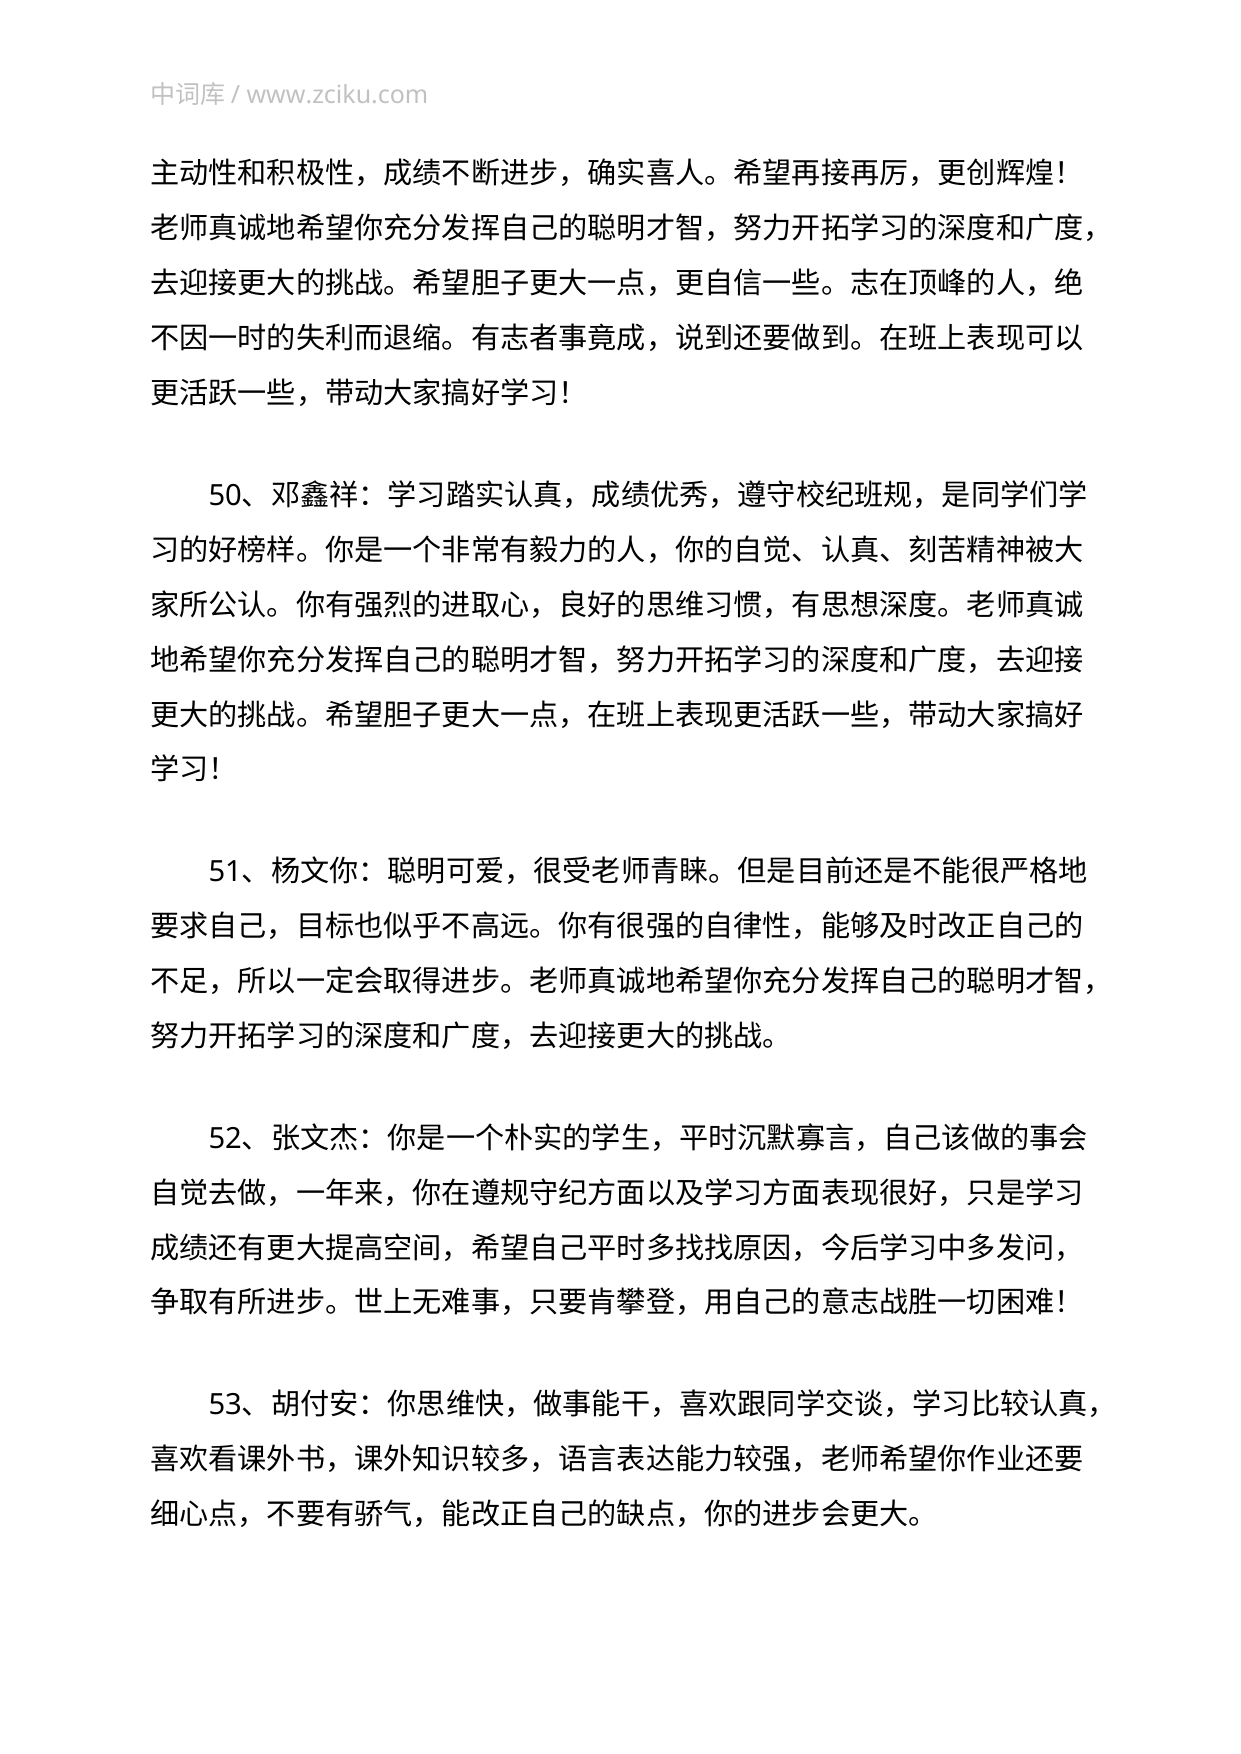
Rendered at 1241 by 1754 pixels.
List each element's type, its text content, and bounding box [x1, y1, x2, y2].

text 51、杨文你：聪明可爱，很受老师青睐。但是目前还是不能很严格地要求自己，目标也似乎不高远。你有很强的自律性，能够及时改正自己的不足，所以一定会取得进步。老师真诚地希望你充分发挥自己的聪明才智，努力开拓学习的深度和广度，去迎接更大的挑战。 [150, 848, 1090, 1055]
text 53、胡付安：你思维快，做事能干，喜欢跟同学交谈，学习比较认真，喜欢看课外书，课外知识较多，语言表达能力较强，老师希望你作业还要细心点，不要有骄气，能改正自己的缺点，你的进步会更大。 [150, 1381, 1090, 1533]
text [150, 150, 1090, 412]
text 50、邓鑫祥：学习踏实认真，成绩优秀，遵守校纪班规，是同学们学习的好榜样。你是一个非常有毅力的人，你的自觉、认真、刻苦精神被大家所公认。你有强烈的进取心，良好的思维习惯，有思想深度。老师真诚地希望你充分发挥自己的聪明才智，努力开拓学习的深度和广度，去迎接更大的挑战。希望胆子更大一点，在班上表现更活跃一些，带动大家搞好学习！ [150, 471, 1090, 788]
text 52、张文杰：你是一个朴实的学生，平时沉默寡言，自己该做的事会自觉去做，一年来，你在遵规守纪方面以及学习方面表现很好，只是学习成绩还有更大提高空间，希望自己平时多找找原因，今后学习中多发问，争取有所进步。世上无难事，只要肯攀登，用自己的意志战胜一切困难！ [150, 1114, 1090, 1321]
